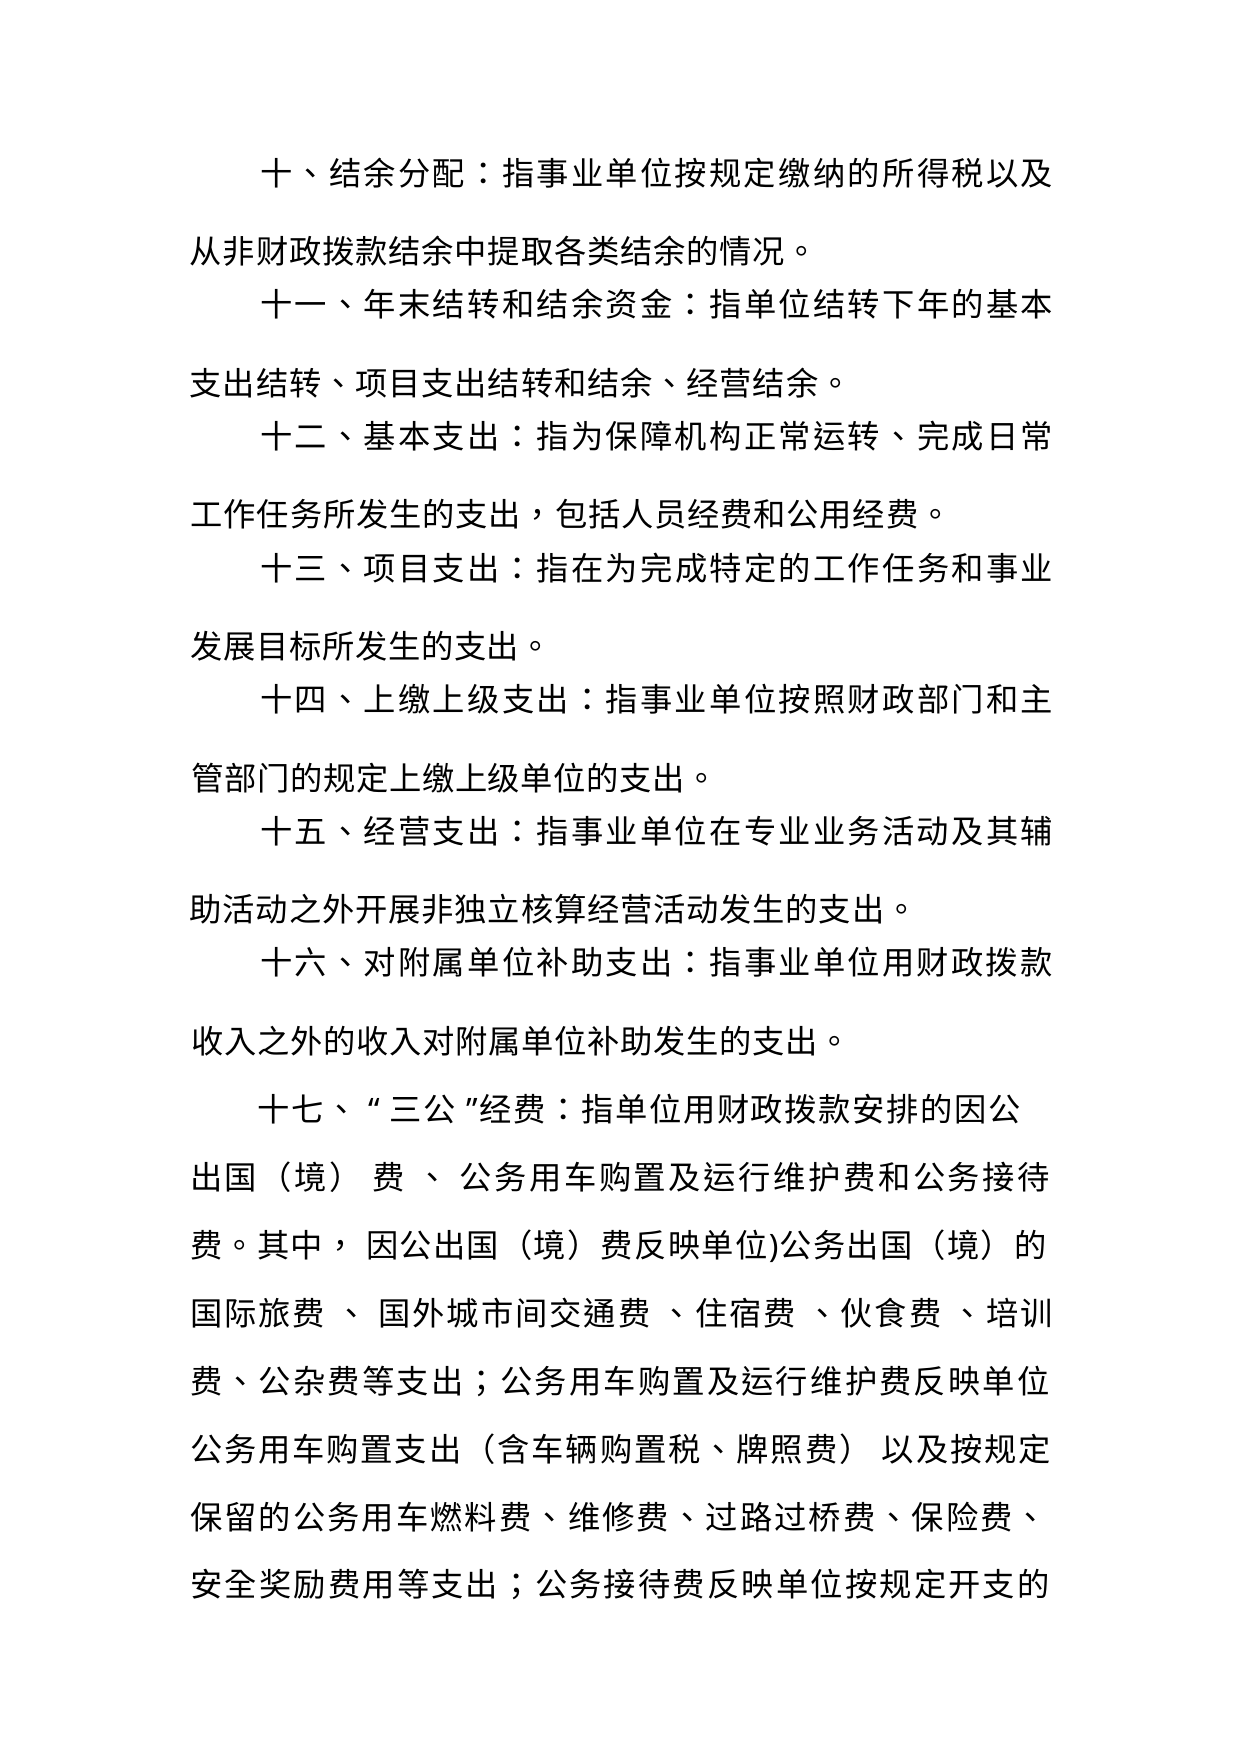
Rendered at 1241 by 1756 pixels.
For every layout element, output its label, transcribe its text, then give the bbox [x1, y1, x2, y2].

text 十六、对附属单位补助支出：指事业单位用财政拨款 [186, 955, 1053, 1020]
text 从非财政拨款结余中提取各类结余的情况。 [189, 231, 1054, 272]
text 十三、项目支出：指在为完成特定的工作任务和事业 [186, 560, 1053, 625]
text 工作任务所发生的支出，包括人员经费和公用经费。 [190, 494, 1054, 535]
text 助活动之外开展非独立核算经营活动发生的支出。 [189, 889, 1054, 930]
text 十五、经营支出：指事业单位在专业业务活动及其辅 [186, 824, 1053, 889]
text 管部门的规定上缴上级单位的支出。 [191, 757, 1054, 798]
text 收入之外的收入对附属单位补助发生的支出。 [191, 1020, 1054, 1062]
text 十、结余分配：指事业单位按规定缴纳的所得税以及 [186, 166, 1053, 231]
text 十七、 “ 三公 ”经费：指单位用财政拨款安排的因公 出国（境） 费 、 公务用车购置及运行维护费和公务接待 费。其中， 因公出国（境）费反映单位)公务出国（境）的 国际旅费 、 国外城市间交通费 、住宿费 、伙食费 、培训 费、公杂费等支出；公务用车购置及运行维护费反映单位 公务用车购置支出（含车辆购置税、牌照费） 以及按规定 保留的公务用车燃料费、维修费、过路过桥费、保险费、 [190, 1086, 1053, 1539]
text 十二、基本支出：指为保障机构正常运转、完成日常 [186, 429, 1053, 494]
text 发展目标所发生的支出。 [191, 626, 1054, 667]
text 安全奖励费用等支出；公务接待费反映单位按规定开支的 [190, 1563, 1054, 1605]
text 十四、上缴上级支出：指事业单位按照财政部门和主 [186, 692, 1053, 757]
text 十一、年末结转和结余资金：指单位结转下年的基本 [186, 297, 1053, 362]
text 支出结转、项目支出结转和结余、经营结余。 [189, 362, 1054, 403]
